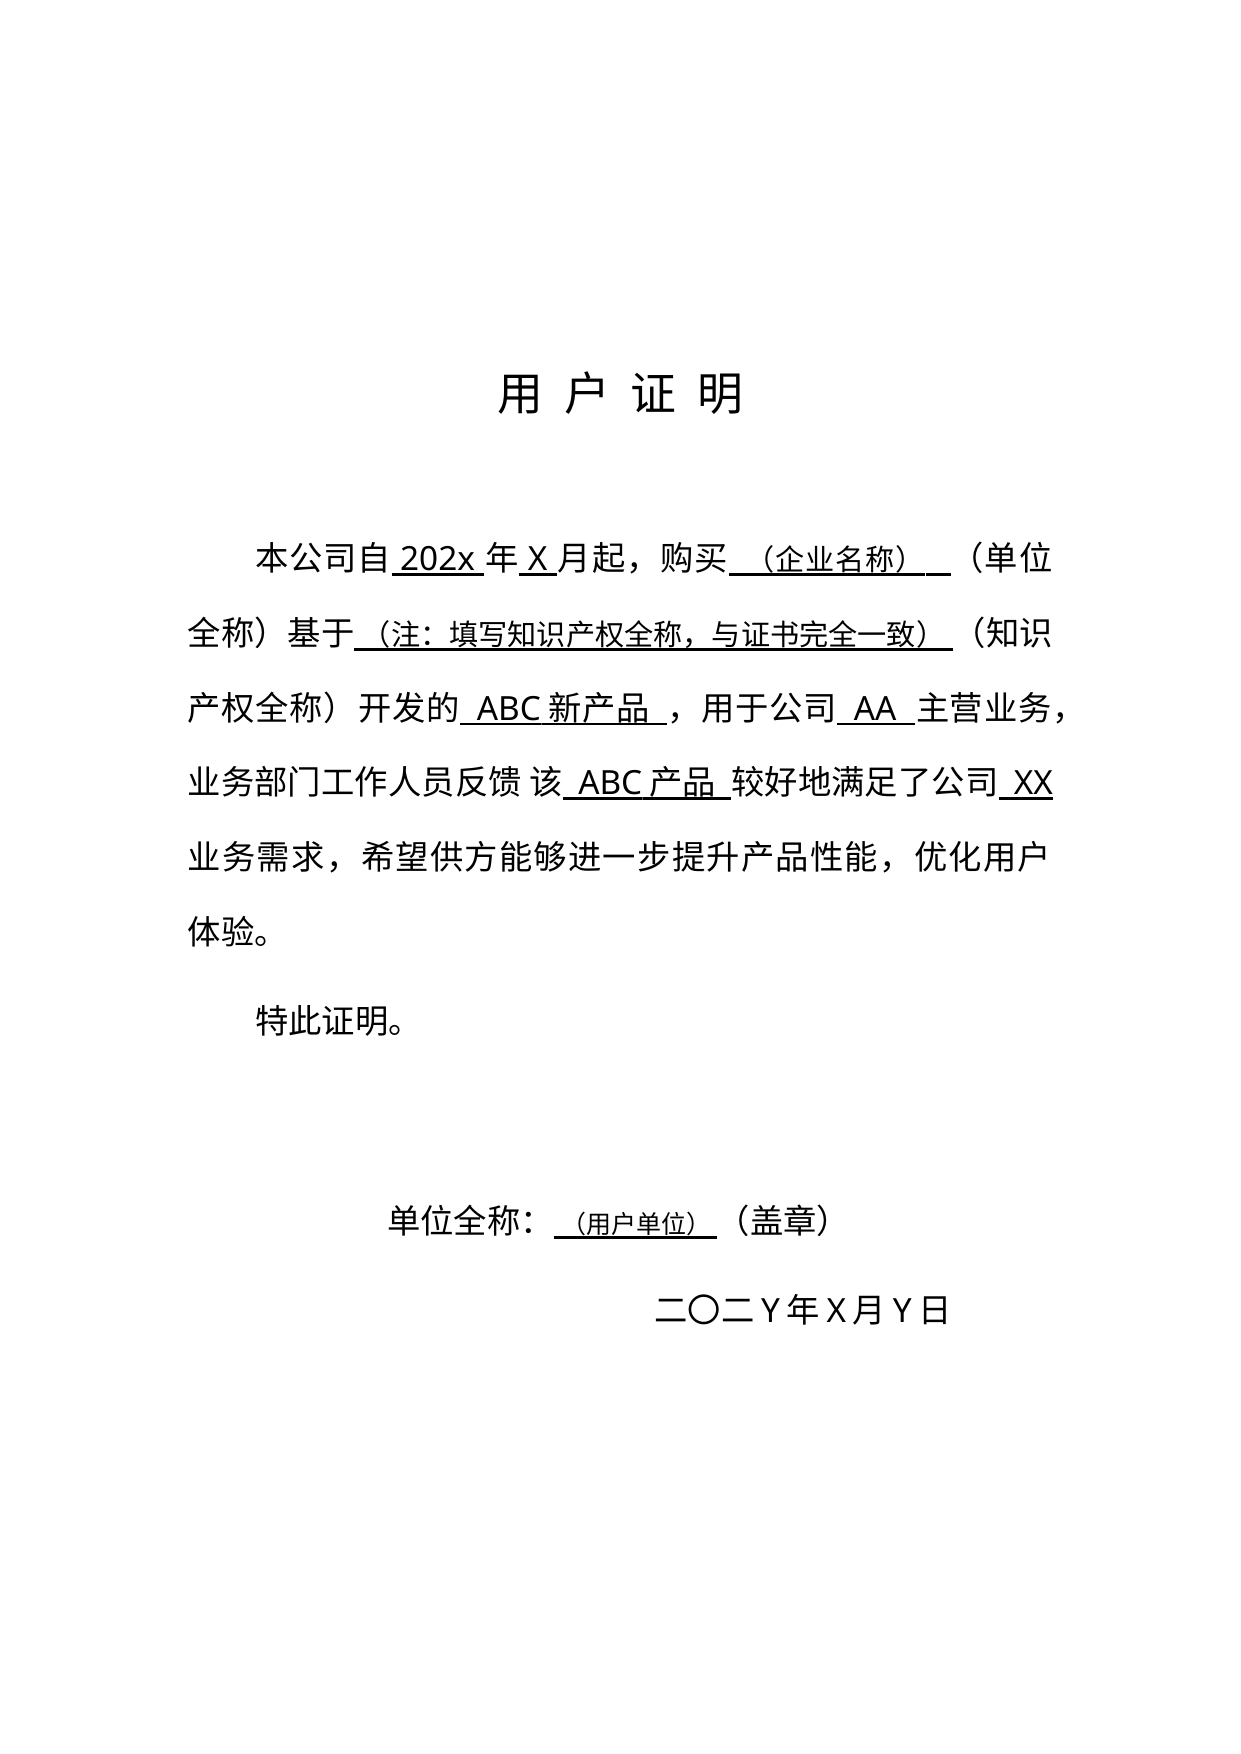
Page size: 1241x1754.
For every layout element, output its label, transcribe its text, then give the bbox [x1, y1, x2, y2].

text 本公司自 202x 年 X 月起，购买 （企业名称） （单位全称）基于 （注：填写知识产权全称，与证书完全一致） （知识产权全称）开发的 ABC新产品 ，用于公司 AA 主营业务，业务部门工作人员反馈 该 ABC产品 较好地满足了公司 XX 业务需求，希望供方能够进一步提升产品性能，优化用户体验。 [187, 524, 1053, 962]
text 单位全称： （用户单位） （盖章） [187, 1187, 1053, 1252]
text 用 户 证 明 [187, 342, 1053, 440]
text 二〇二Y年X月Y日 [187, 1276, 1053, 1341]
text 特此证明。 [187, 986, 1053, 1051]
